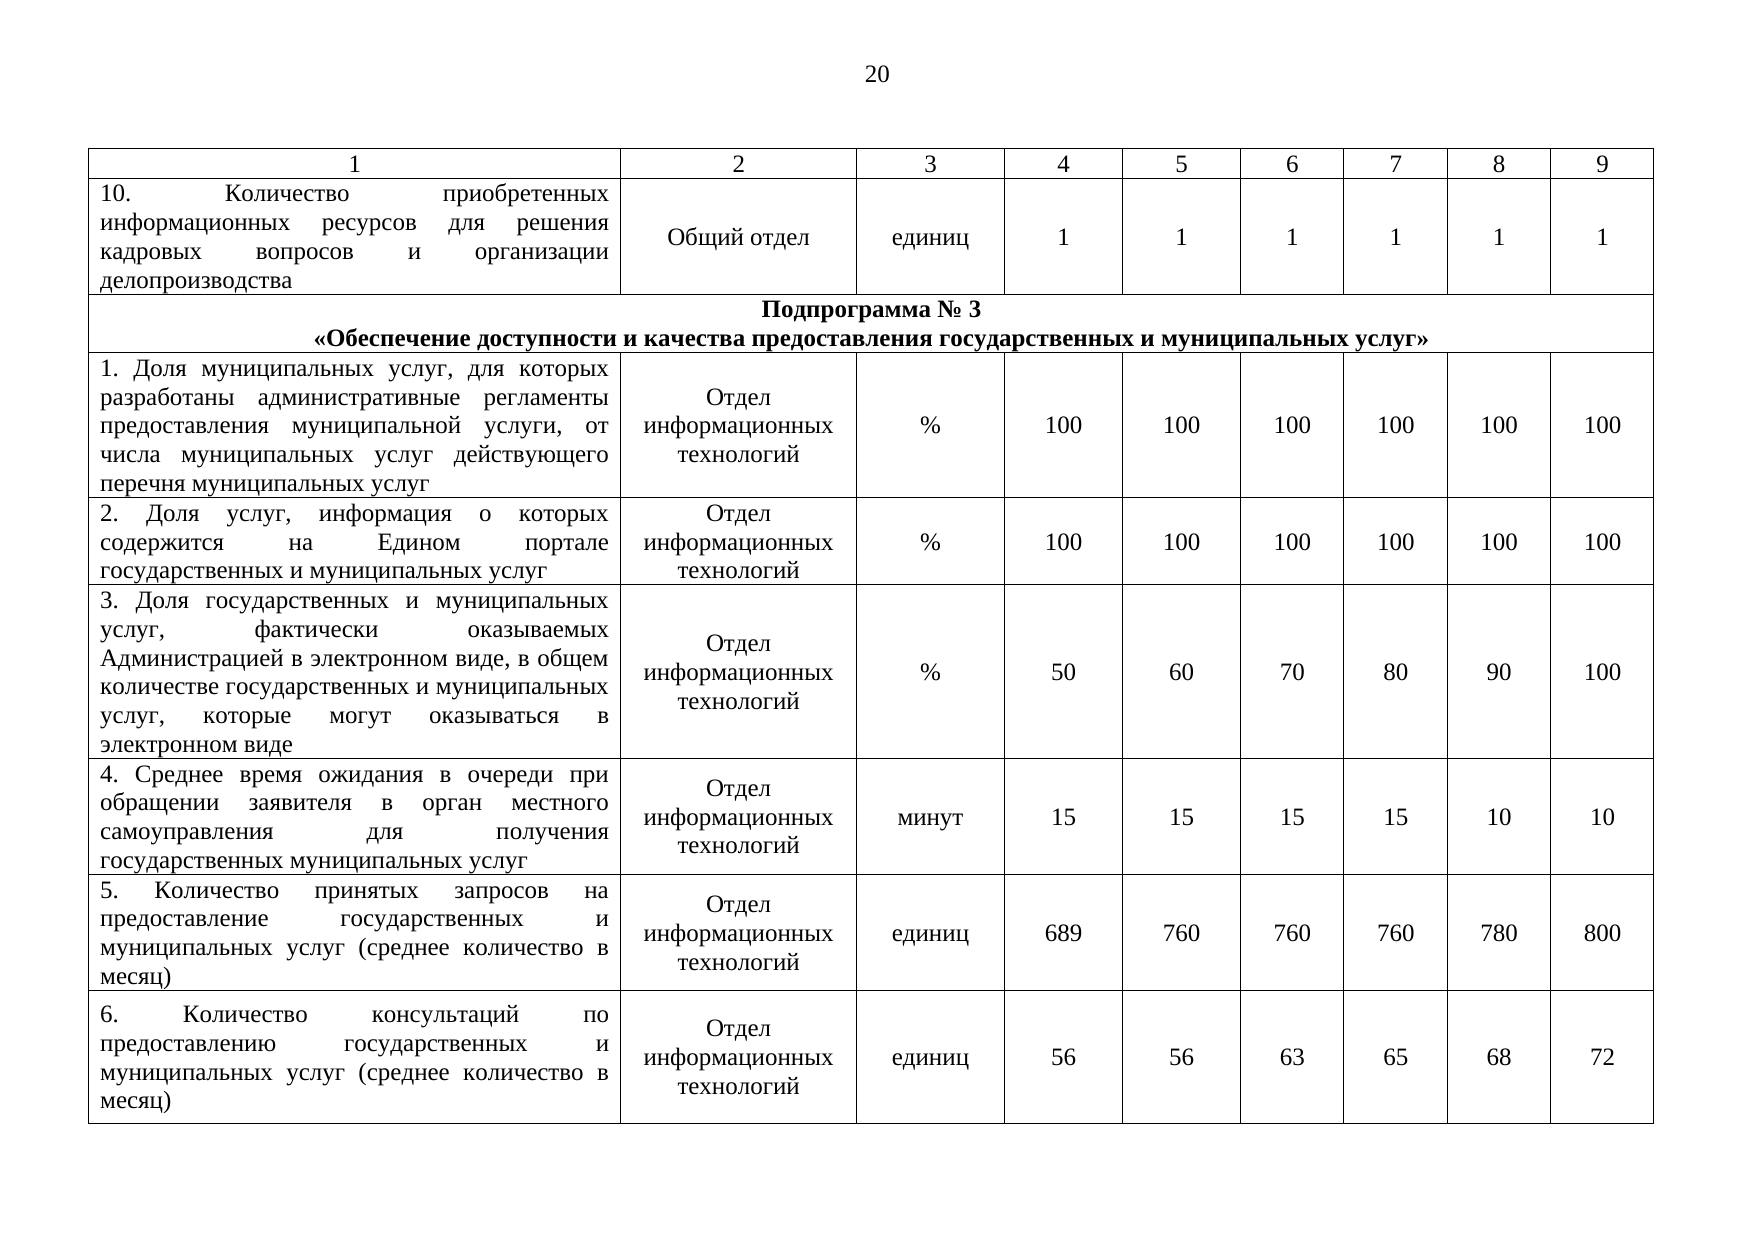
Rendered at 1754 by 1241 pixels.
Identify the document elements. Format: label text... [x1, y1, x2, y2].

table_cell 65 [1344, 991, 1447, 1123]
table_cell единиц [857, 991, 1004, 1123]
table_cell 60 [1123, 585, 1240, 758]
table_cell минут [857, 759, 1004, 874]
table_header 5 [1123, 149, 1240, 177]
table_cell 56 [1005, 991, 1122, 1123]
table_cell 5. Количество принятых запросов на предоставление государственных и муниципальных услуг (среднее количество в месяц) [89, 875, 620, 990]
table_cell 1 [1123, 179, 1240, 293]
table_header 8 [1448, 149, 1550, 177]
table_cell 100 [1344, 353, 1447, 497]
table_cell 100 [1005, 498, 1122, 584]
table_cell 56 [1123, 991, 1240, 1123]
table_cell 50 [1005, 585, 1122, 758]
table_cell 10 [1551, 759, 1653, 874]
table_cell 760 [1344, 875, 1447, 990]
table_cell 1 [1344, 179, 1447, 293]
table_cell Отдел информационных технологий [621, 498, 856, 584]
table_header 4 [1005, 149, 1122, 177]
table_cell 100 [1551, 585, 1653, 758]
table_cell % [857, 498, 1004, 584]
table_cell 100 [1005, 353, 1122, 497]
table_cell Общий отдел [621, 179, 856, 293]
table_cell 6. Количество консультаций по предоставлению государственных и муниципальных услуг (среднее количество в месяц) [89, 991, 620, 1123]
table_cell 800 [1551, 875, 1653, 990]
table_cell Отдел информационных технологий [621, 759, 856, 874]
table_cell 15 [1005, 759, 1122, 874]
table_cell 72 [1551, 991, 1653, 1123]
table_cell 80 [1344, 585, 1447, 758]
table_cell 10 [1448, 759, 1550, 874]
table_header 6 [1241, 149, 1343, 177]
table_cell 4. Среднее время ожидания в очереди при обращении заявителя в орган местного самоуправления для получения государственных муниципальных услуг [89, 759, 620, 874]
table_header 1 [89, 149, 620, 177]
table_cell 1 [1551, 179, 1653, 293]
table_header 7 [1344, 149, 1447, 177]
table_header 9 [1551, 149, 1653, 177]
table_cell 100 [1123, 353, 1240, 497]
table_cell 15 [1123, 759, 1240, 874]
table_cell 1 [1005, 179, 1122, 293]
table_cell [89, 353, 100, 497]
table_cell Отдел информационных технологий [621, 585, 856, 758]
table_cell 1 [1448, 179, 1550, 293]
table_cell 100 [1551, 353, 1653, 497]
table_cell 68 [1448, 991, 1550, 1123]
table_cell 100 [1241, 498, 1343, 584]
table_cell 90 [1448, 585, 1550, 758]
table_cell 100 [1448, 498, 1550, 584]
table_cell единиц [857, 179, 1004, 293]
table_cell единиц [857, 875, 1004, 990]
table_cell 100 [1551, 498, 1653, 584]
table_cell 1 [1241, 179, 1343, 293]
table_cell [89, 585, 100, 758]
table_cell 100 [1344, 498, 1447, 584]
table_cell Подпрограмма № 3 «Обеспечение доступности и качества предоставления государственных и муниципальных услуг» [89, 295, 1653, 352]
table_cell 70 [1241, 585, 1343, 758]
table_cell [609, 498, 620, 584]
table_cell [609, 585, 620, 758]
table_cell Отдел информационных технологий [621, 875, 856, 990]
table_cell 15 [1344, 759, 1447, 874]
table_cell 760 [1123, 875, 1240, 990]
table_header 2 [621, 149, 856, 177]
table_cell Отдел информационных технологий [621, 991, 856, 1123]
table_cell 63 [1241, 991, 1343, 1123]
table_cell % [857, 585, 1004, 758]
table_cell Отдел информационных технологий [621, 353, 856, 497]
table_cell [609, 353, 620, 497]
table_cell % [857, 353, 1004, 497]
table_header 3 [857, 149, 1004, 177]
table_cell 760 [1241, 875, 1343, 990]
table_cell 780 [1448, 875, 1550, 990]
table_cell 100 [1241, 353, 1343, 497]
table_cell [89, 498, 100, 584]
table_cell 689 [1005, 875, 1122, 990]
table_cell 10. Количество приобретенных информационных ресурсов для решения кадровых вопросов и организации делопроизводства [89, 179, 620, 293]
table_cell 100 [1448, 353, 1550, 497]
table_cell 15 [1241, 759, 1343, 874]
table_cell 100 [1123, 498, 1240, 584]
